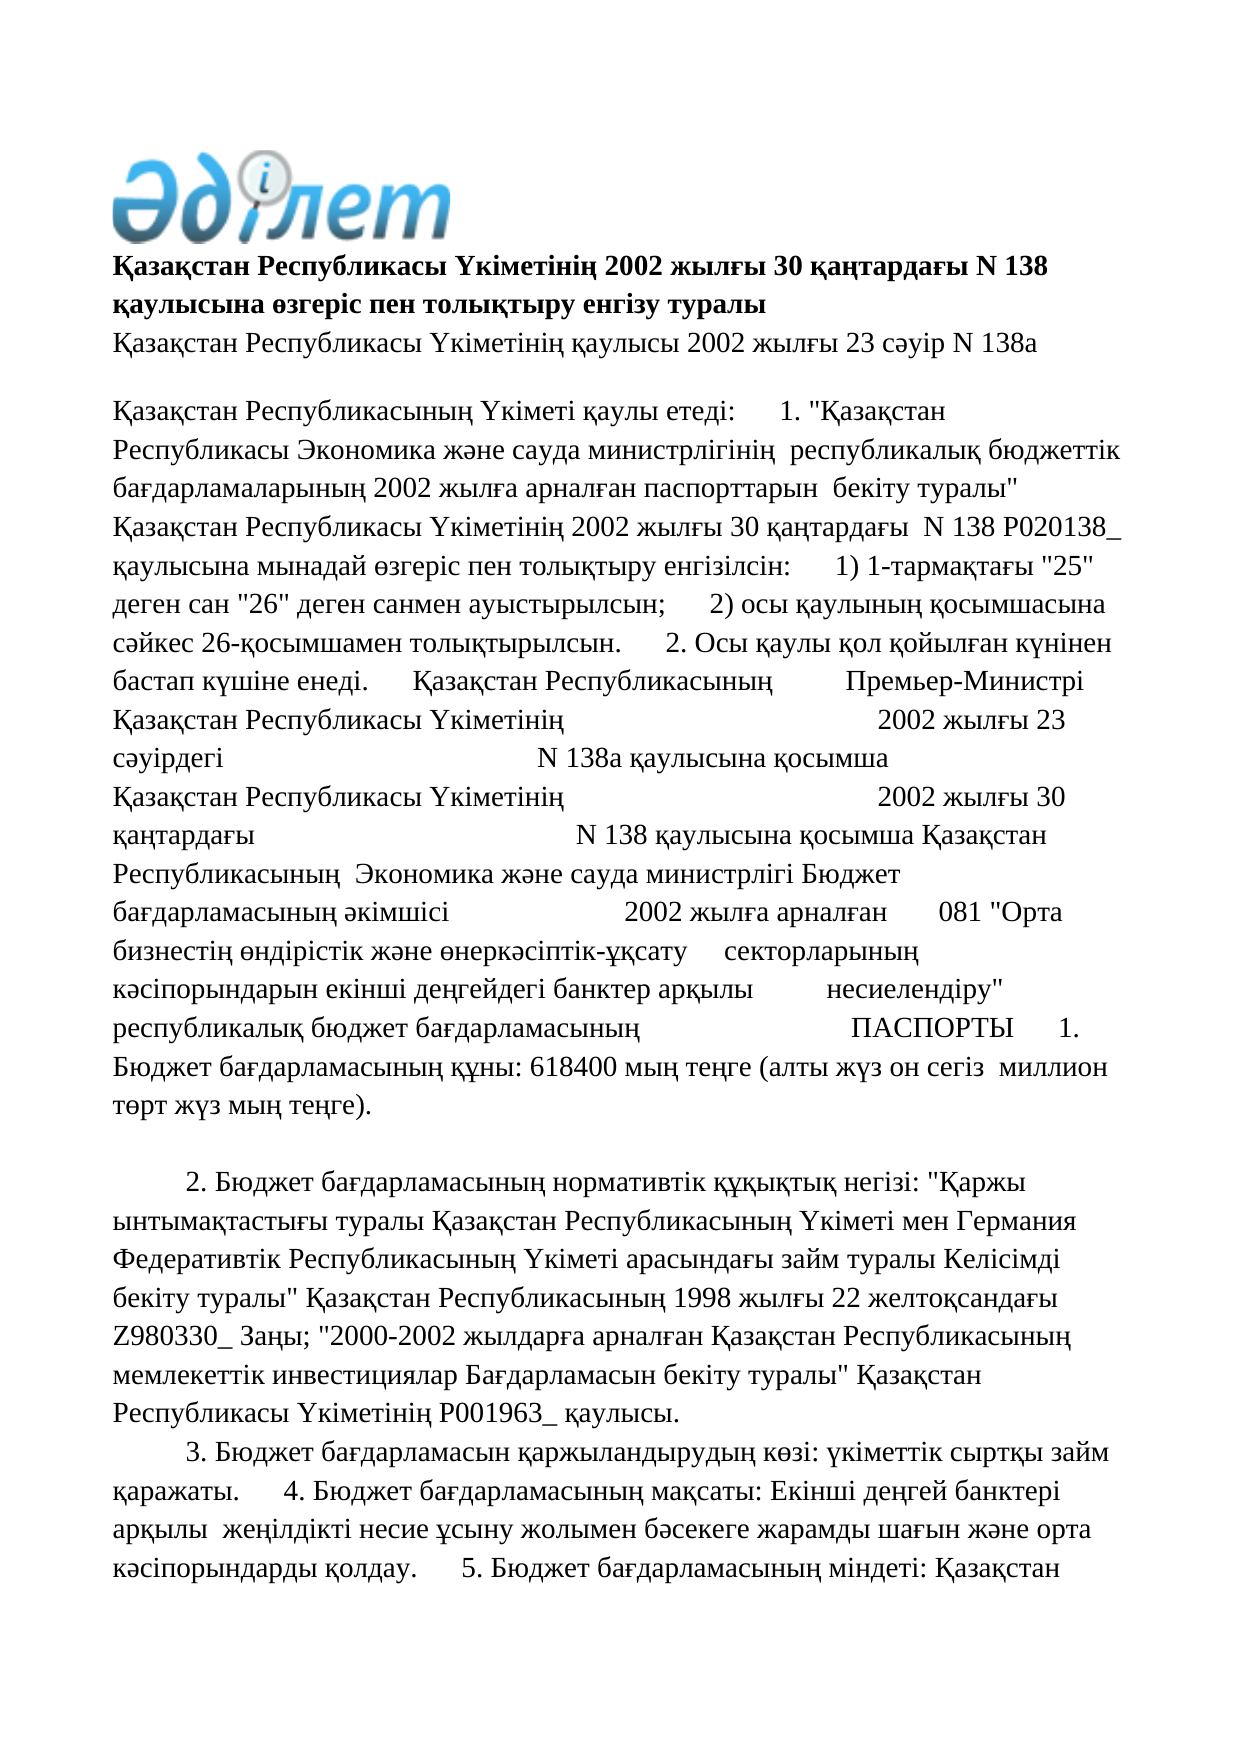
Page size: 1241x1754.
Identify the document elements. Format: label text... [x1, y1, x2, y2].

text Қазақстан Республикасы Үкіметінің қаулысы 2002 жылғы 23 сәуір N 138а [112, 325, 1128, 358]
text Қазақстан Республикасының Үкiметi қаулы етеді: 1. "Қазақстан Республикасы Экономика және сауда министрлiгінiң республикалық бюджеттiк бағдарламаларының 2002 жылға арналған паспорттарын бекiту туралы" Қазақстан Республикасы Үкiметiнiң 2002 жылғы 30 қаңтардағы N 138 P020138_ қаулысына мынадай өзгерiс пен толықтыру енгізiлсiн: 1) 1-тармақтағы "25" деген сан "26" деген санмен ауыстырылсын; 2) осы қаулының қосымшасына сәйкес 26-қосымшамен толықтырылсын. 2. Осы қаулы қол қойылған күнiнен бастап күшiне енедi. Қазақстан Республикасының Премьер-Министрі Қазақстан Республикасы Yкіметiнiң 2002 жылғы 23 сәуiрдегi N 138а қаулысына қосымша Қазақстан Республикасы Yкiметінiң 2002 жылғы 30 қаңтардағы N 138 қаулысына қосымша Қазақстан Республикасының Экономика және сауда министрлiгі Бюджет бағдарламасының әкiмшiсi 2002 жылға арналған 081 "Орта бизнестің өндiрiстiк және өнеркәсiптік-ұқсату секторларының кәсiпорындарын екiншi деңгейдегі банктер арқылы несиелендiру" республикалық бюджет бағдарламасының ПАСПОРТЫ 1. Бюджет бағдарламасының құны: 618400 мың теңге (алты жүз он сегіз миллион төрт жүз мың теңге). [112, 393, 1128, 1121]
picture [112, 150, 451, 244]
text 2. Бюджет бағдарламасының нормативтік құқықтық негізi: "Қаржы ынтымақтастығы туралы Қазақстан Республикасының Yкiметi мен Германия Федеративтік Республикасының Yкiметі арасындағы займ туралы Келiсiмдi бекiту туралы" Қазақстан Республикасының 1998 жылғы 22 желтоқсандағы Z980330_ Заңы; "2000-2002 жылдарға арналған Қазақстан Республикасының мемлекеттiк инвестициялар Бағдарламасын бекіту туралы" Қазақстан Республикасы Yкіметiнiң P001963_ қаулысы. 3. Бюджет бағдарламасын қаржыландырудың көзi: үкіметтiк сыртқы займ [112, 1126, 1128, 1468]
text Қазақстан Республикасы Yкiметiнiң 2002 жылғы 30 қаңтардағы N 138 қаулысына өзгерiс пен толықтыру енгiзу туралы [112, 248, 1128, 320]
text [112, 1473, 1128, 1583]
